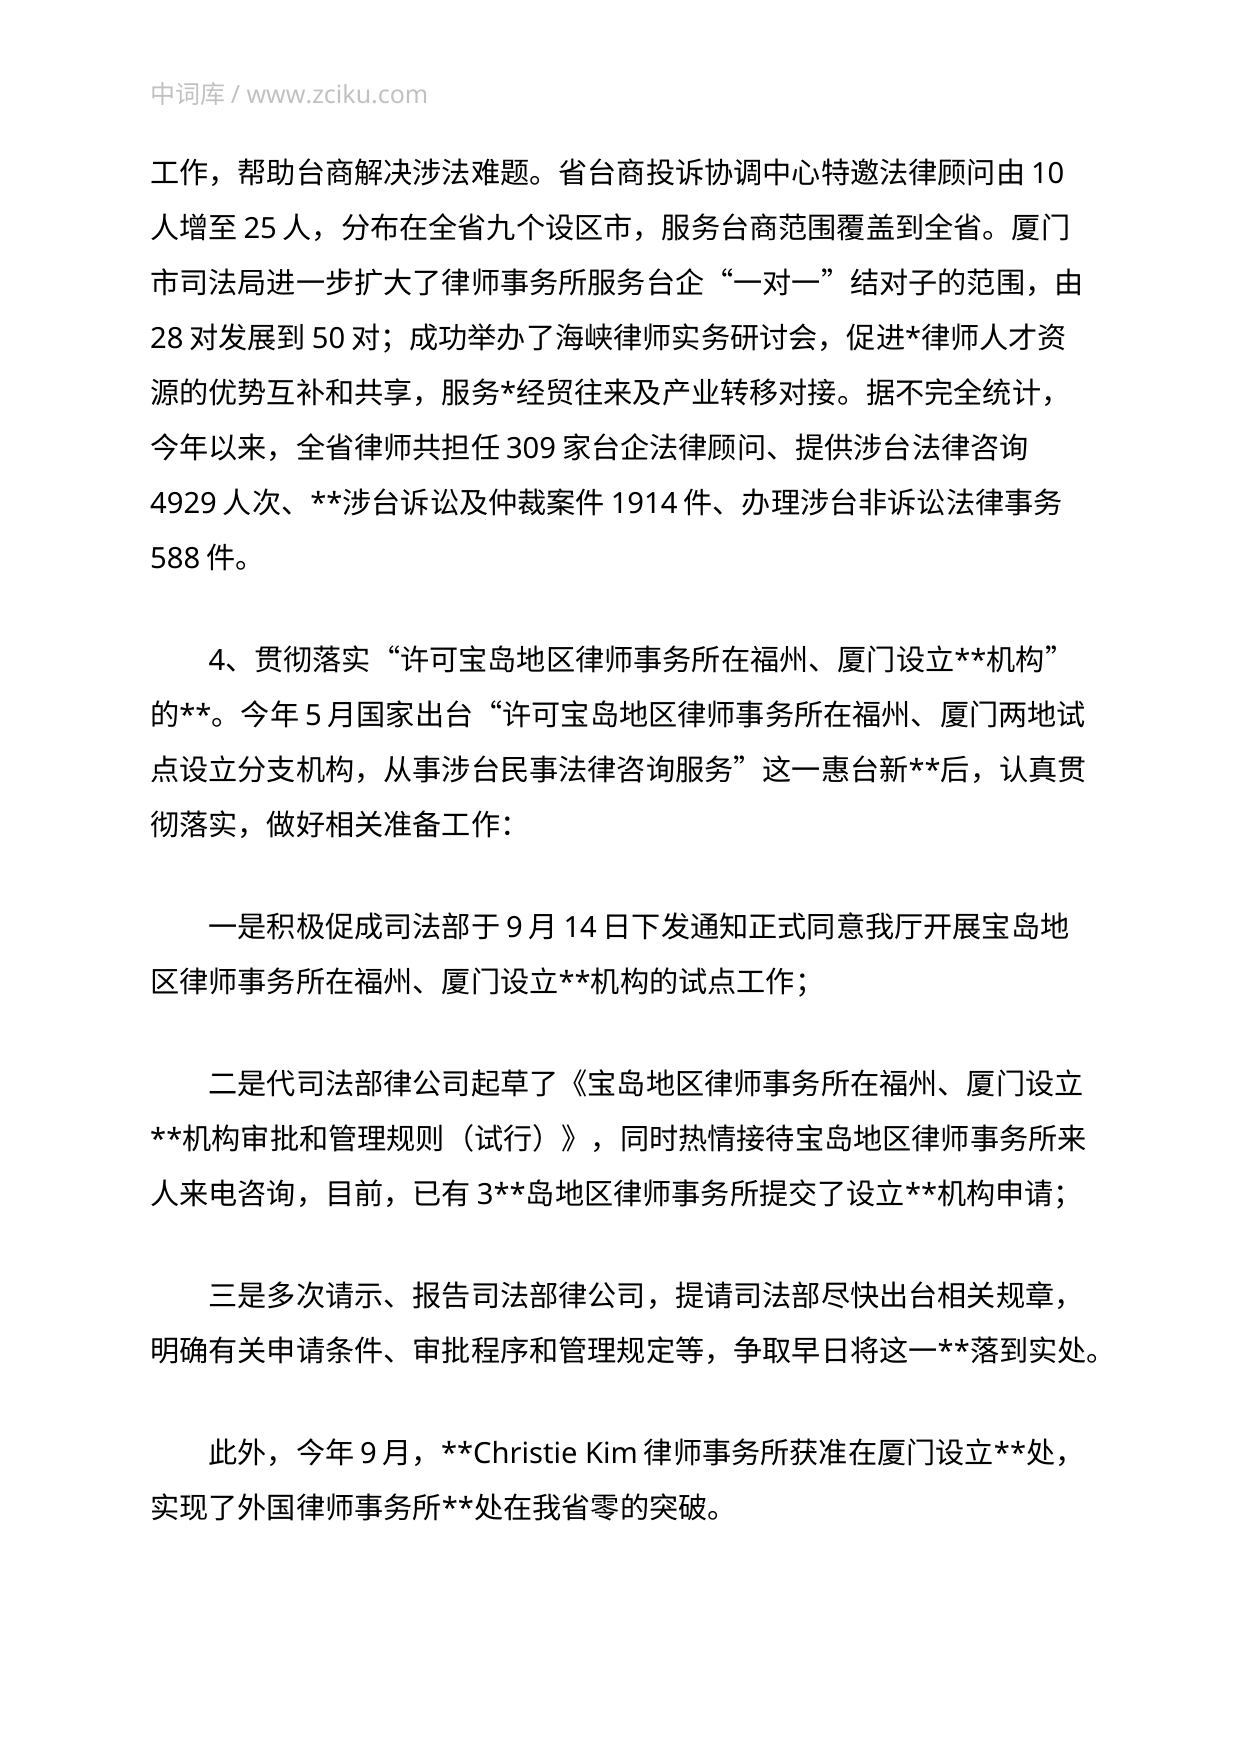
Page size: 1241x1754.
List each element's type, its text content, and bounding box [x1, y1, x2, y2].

text 一是积极促成司法部于9月14日下发通知正式同意我厅开展宝岛地区律师事务所在福州、厦门设立**机构的试点工作； [150, 904, 1090, 1001]
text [150, 150, 1090, 577]
text 4、贯彻落实“许可宝岛地区律师事务所在福州、厦门设立**机构”的**。今年5月国家出台“许可宝岛地区律师事务所在福州、厦门两地试点设立分支机构，从事涉台民事法律咨询服务”这一惠台新**后，认真贯彻落实，做好相关准备工作： [150, 637, 1090, 844]
text 此外，今年9月，**Christie Kim律师事务所获准在厦门设立**处，实现了外国律师事务所**处在我省零的突破。 [150, 1429, 1090, 1527]
text 二是代司法部律公司起草了《宝岛地区律师事务所在福州、厦门设立**机构审批和管理规则（试行）》，同时热情接待宝岛地区律师事务所来人来电咨询，目前，已有3**岛地区律师事务所提交了设立**机构申请； [150, 1061, 1090, 1213]
text 三是多次请示、报告司法部律公司，提请司法部尽快出台相关规章，明确有关申请条件、审批程序和管理规定等，争取早日将这一**落到实处。 [150, 1272, 1090, 1370]
